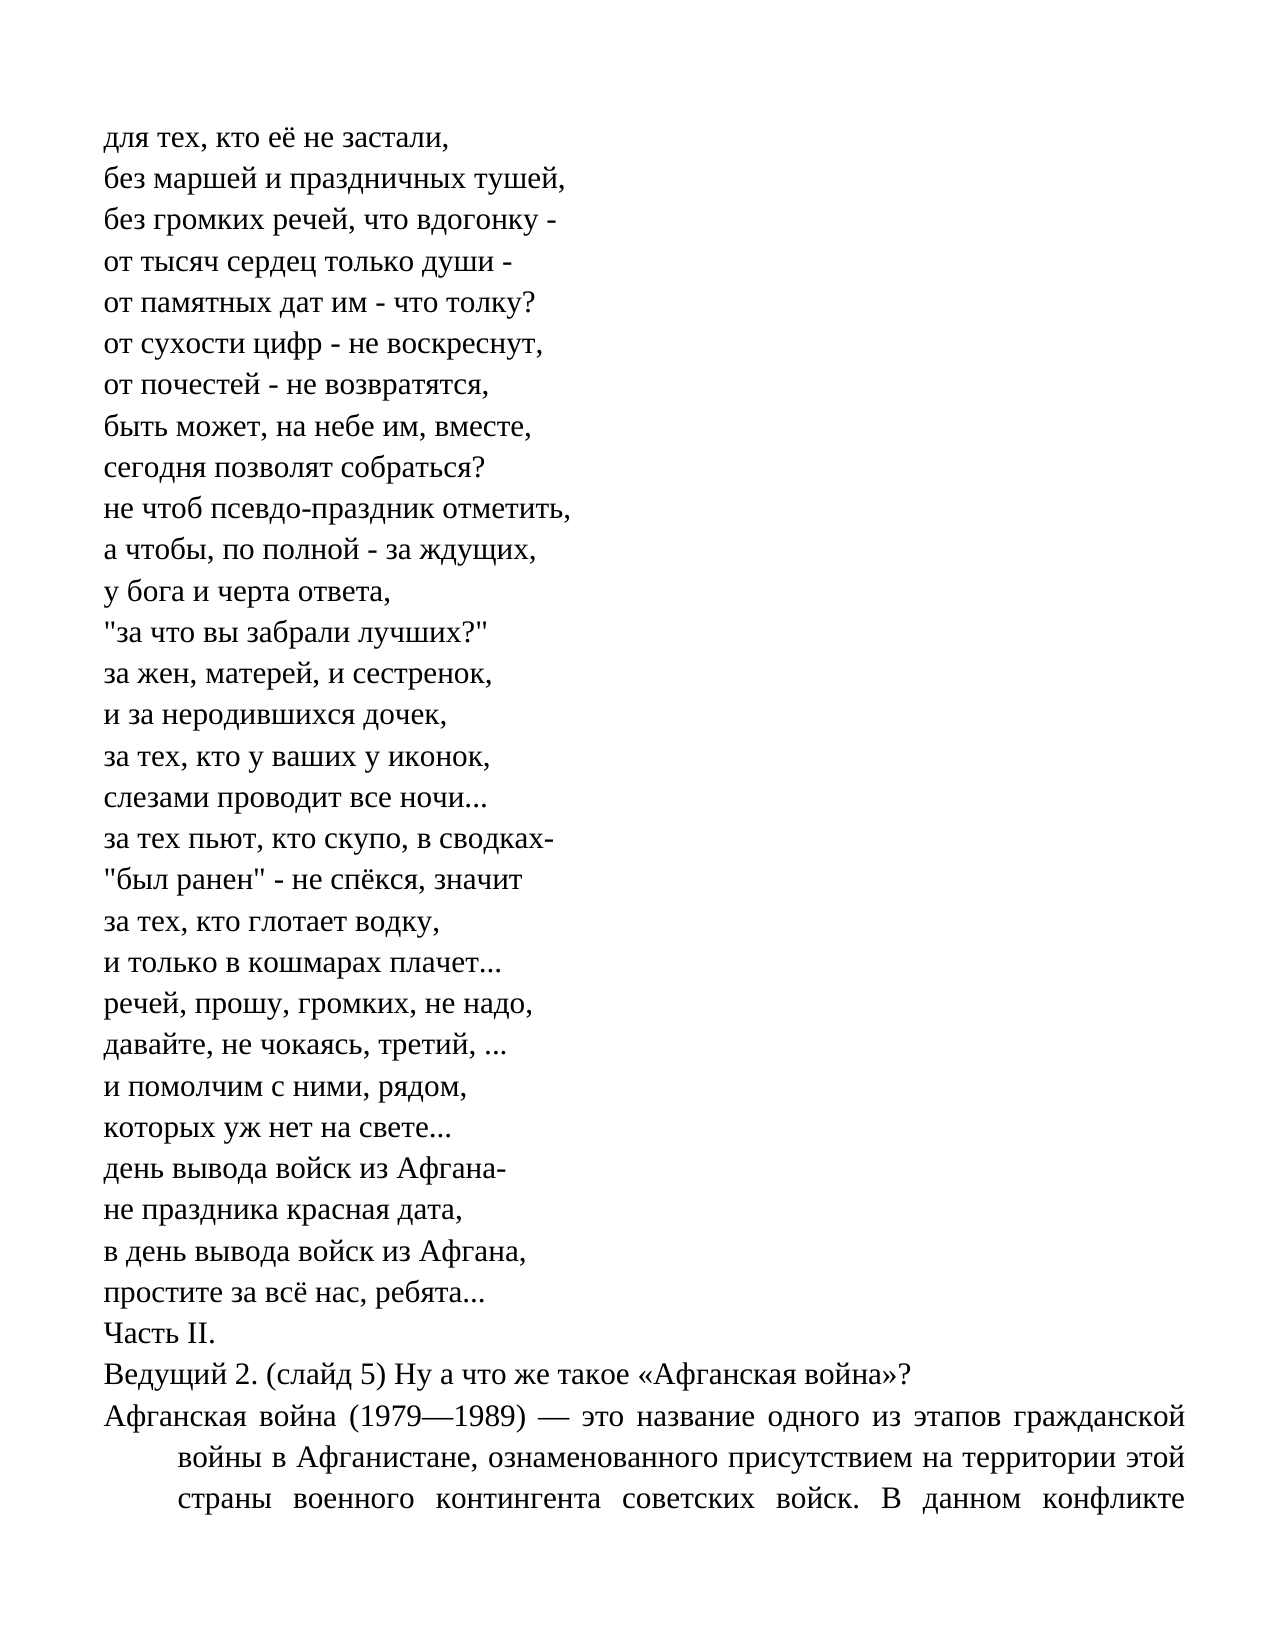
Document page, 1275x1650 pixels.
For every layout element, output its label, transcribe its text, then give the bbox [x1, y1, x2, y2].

text не праздника красная дата, [103, 1191, 1186, 1227]
text речей, прошу, громких, не надо, [103, 984, 1186, 1020]
text которых уж нет на свете... [103, 1108, 1186, 1144]
text без маршей и праздничных тушей, [103, 159, 1186, 195]
text за тех пьют, кто скупо, в сводках- [103, 819, 1186, 855]
text "за что вы забрали лучших?" [103, 613, 1186, 649]
text сегодня позволят собраться? [103, 448, 1186, 484]
text Ведущий 2. (слайд 5) Ну а что же такое «Афганская война»? [103, 1356, 1186, 1392]
text и за неродившихся дочек, [103, 696, 1186, 732]
text не чтоб псевдо-праздник отметить, [103, 489, 1186, 525]
text в день вывода войск из Афгана, [103, 1232, 1186, 1268]
text "был ранен" - не спёкся, значит [103, 861, 1186, 897]
text для тех, кто её не застали, [103, 118, 1186, 154]
text день вывода войск из Афгана- [103, 1149, 1186, 1185]
text за тех, кто у ваших у иконок, [103, 737, 1186, 773]
text и помолчим с ними, рядом, [103, 1067, 1186, 1103]
text простите за всё нас, ребята... [103, 1273, 1186, 1309]
text давайте, не чокаясь, третий, ... [103, 1026, 1186, 1062]
text слезами проводит все ночи... [103, 778, 1186, 814]
text от памятных дат им - что толку? [103, 283, 1186, 319]
text от почестей - не возвратятся, [103, 366, 1186, 402]
text от сухости цифр - не воскреснут, [103, 324, 1186, 360]
text у бога и черта ответа, [103, 572, 1186, 608]
text быть может, на небе им, вместе, [103, 407, 1186, 443]
text и только в кошмарах плачет... [103, 943, 1186, 979]
text а чтобы, по полной - за ждущих, [103, 531, 1186, 567]
text за жен, матерей, и сестренок, [103, 654, 1186, 690]
text без громких речей, что вдогонку - [103, 201, 1186, 237]
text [103, 1397, 1186, 1515]
text за тех, кто глотает водку, [103, 902, 1186, 938]
text Часть II. [103, 1314, 1186, 1350]
text от тысяч сердец только души - [103, 242, 1186, 278]
